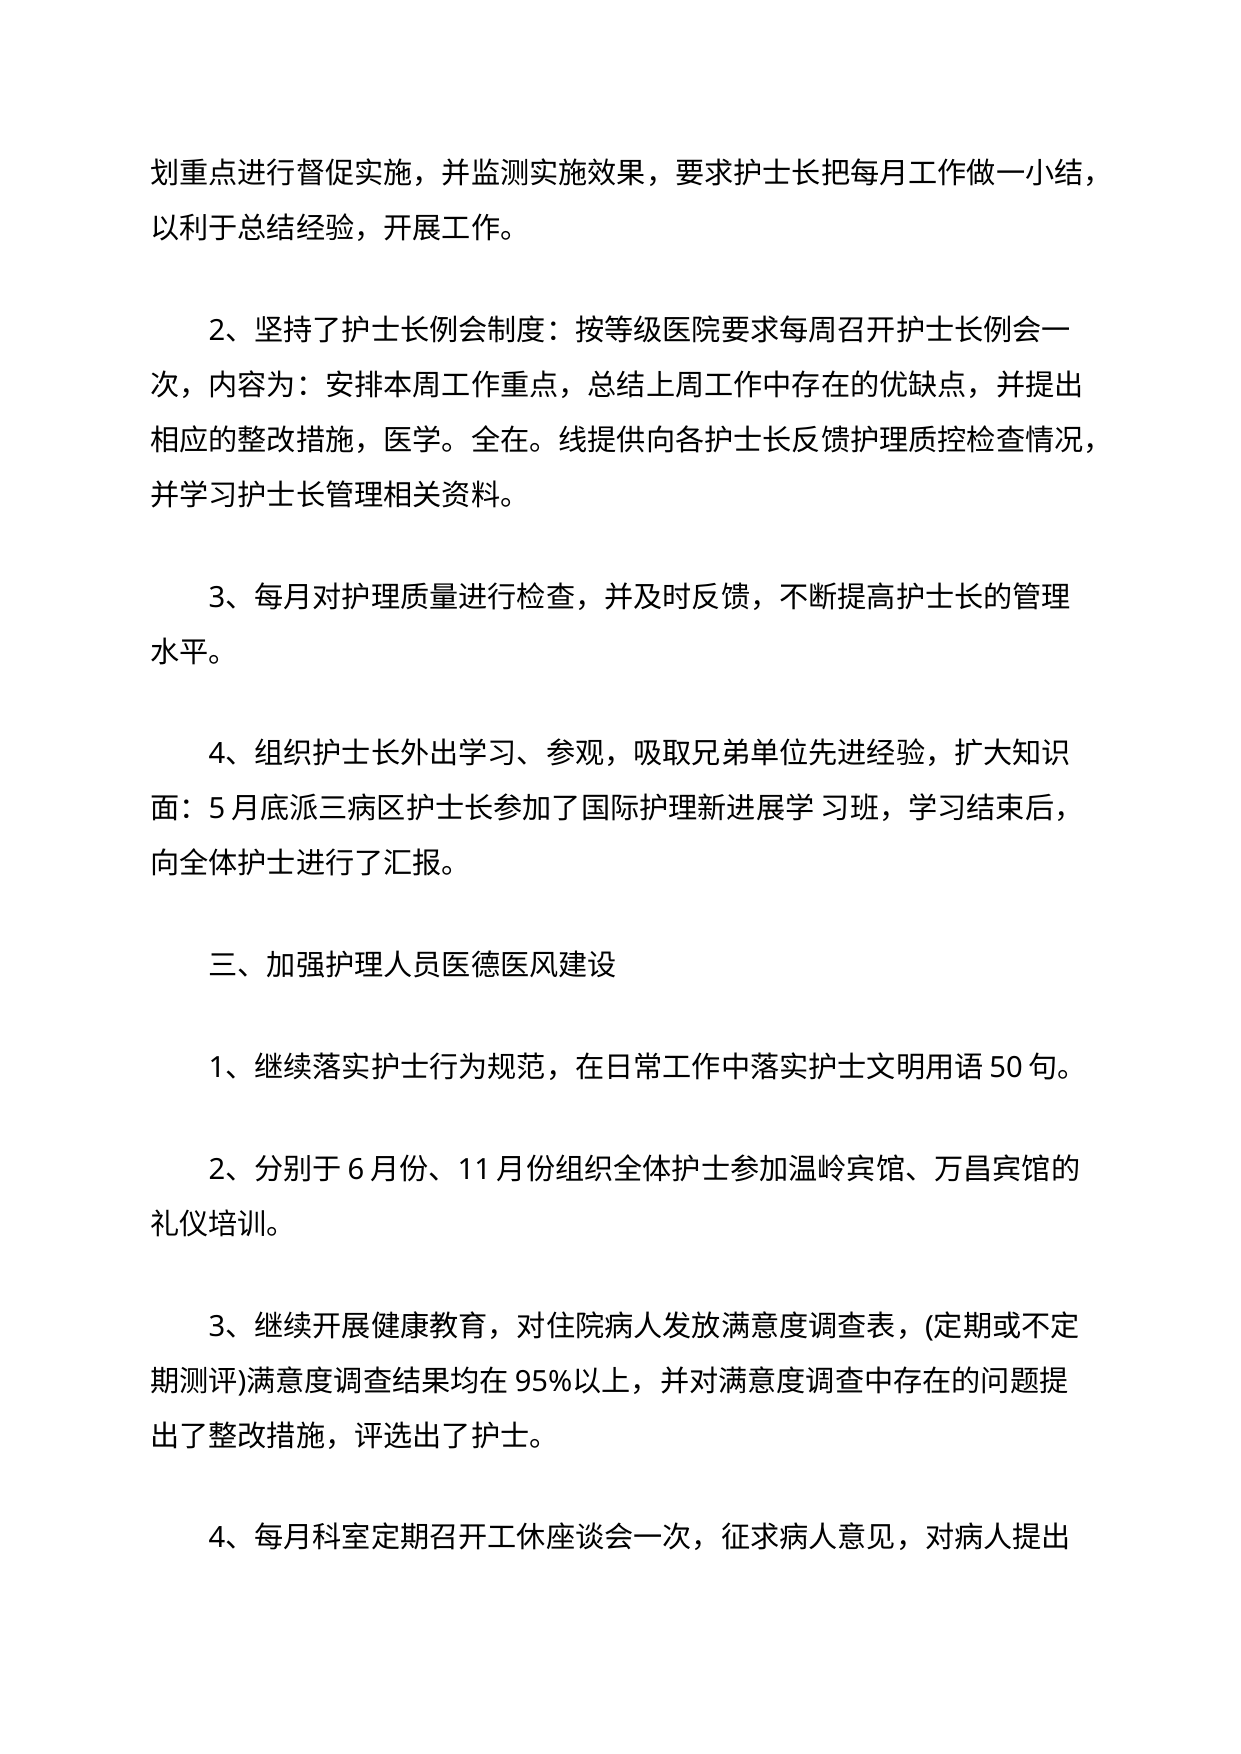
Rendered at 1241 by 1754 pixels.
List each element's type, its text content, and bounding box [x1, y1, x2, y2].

text 4、组织护士长外出学习、参观，吸取兄弟单位先进经验，扩大知识面：5月底派三病区护士长参加了国际护理新进展学 习班，学习结束后，向全体护士进行了汇报。 [150, 730, 1090, 882]
text 2、分别于6月份、11月份组织全体护士参加温岭宾馆、万昌宾馆的礼仪培训。 [150, 1146, 1090, 1243]
text 1、继续落实护士行为规范，在日常工作中落实护士文明用语50句。 [150, 1043, 1090, 1086]
text 3、继续开展健康教育，对住院病人发放满意度调查表，(定期或不定期测评)满意度调查结果均在95%以上，并对满意度调查中存在的问题提出了整改措施，评选出了护士。 [150, 1302, 1090, 1454]
text 三、加强护理人员医德医风建设 [150, 942, 1090, 984]
text 3、每月对护理质量进行检查，并及时反馈，不断提高护士长的管理水平。 [150, 573, 1090, 671]
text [150, 1514, 1090, 1556]
text 2、坚持了护士长例会制度：按等级医院要求每周召开护士长例会一次，内容为：安排本周工作重点，总结上周工作中存在的优缺点，并提出相应的整改措施，医学。全在。线提供向各护士长反馈护理质控检查情况，并学习护士长管理相关资料。 [150, 307, 1090, 514]
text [150, 150, 1090, 247]
